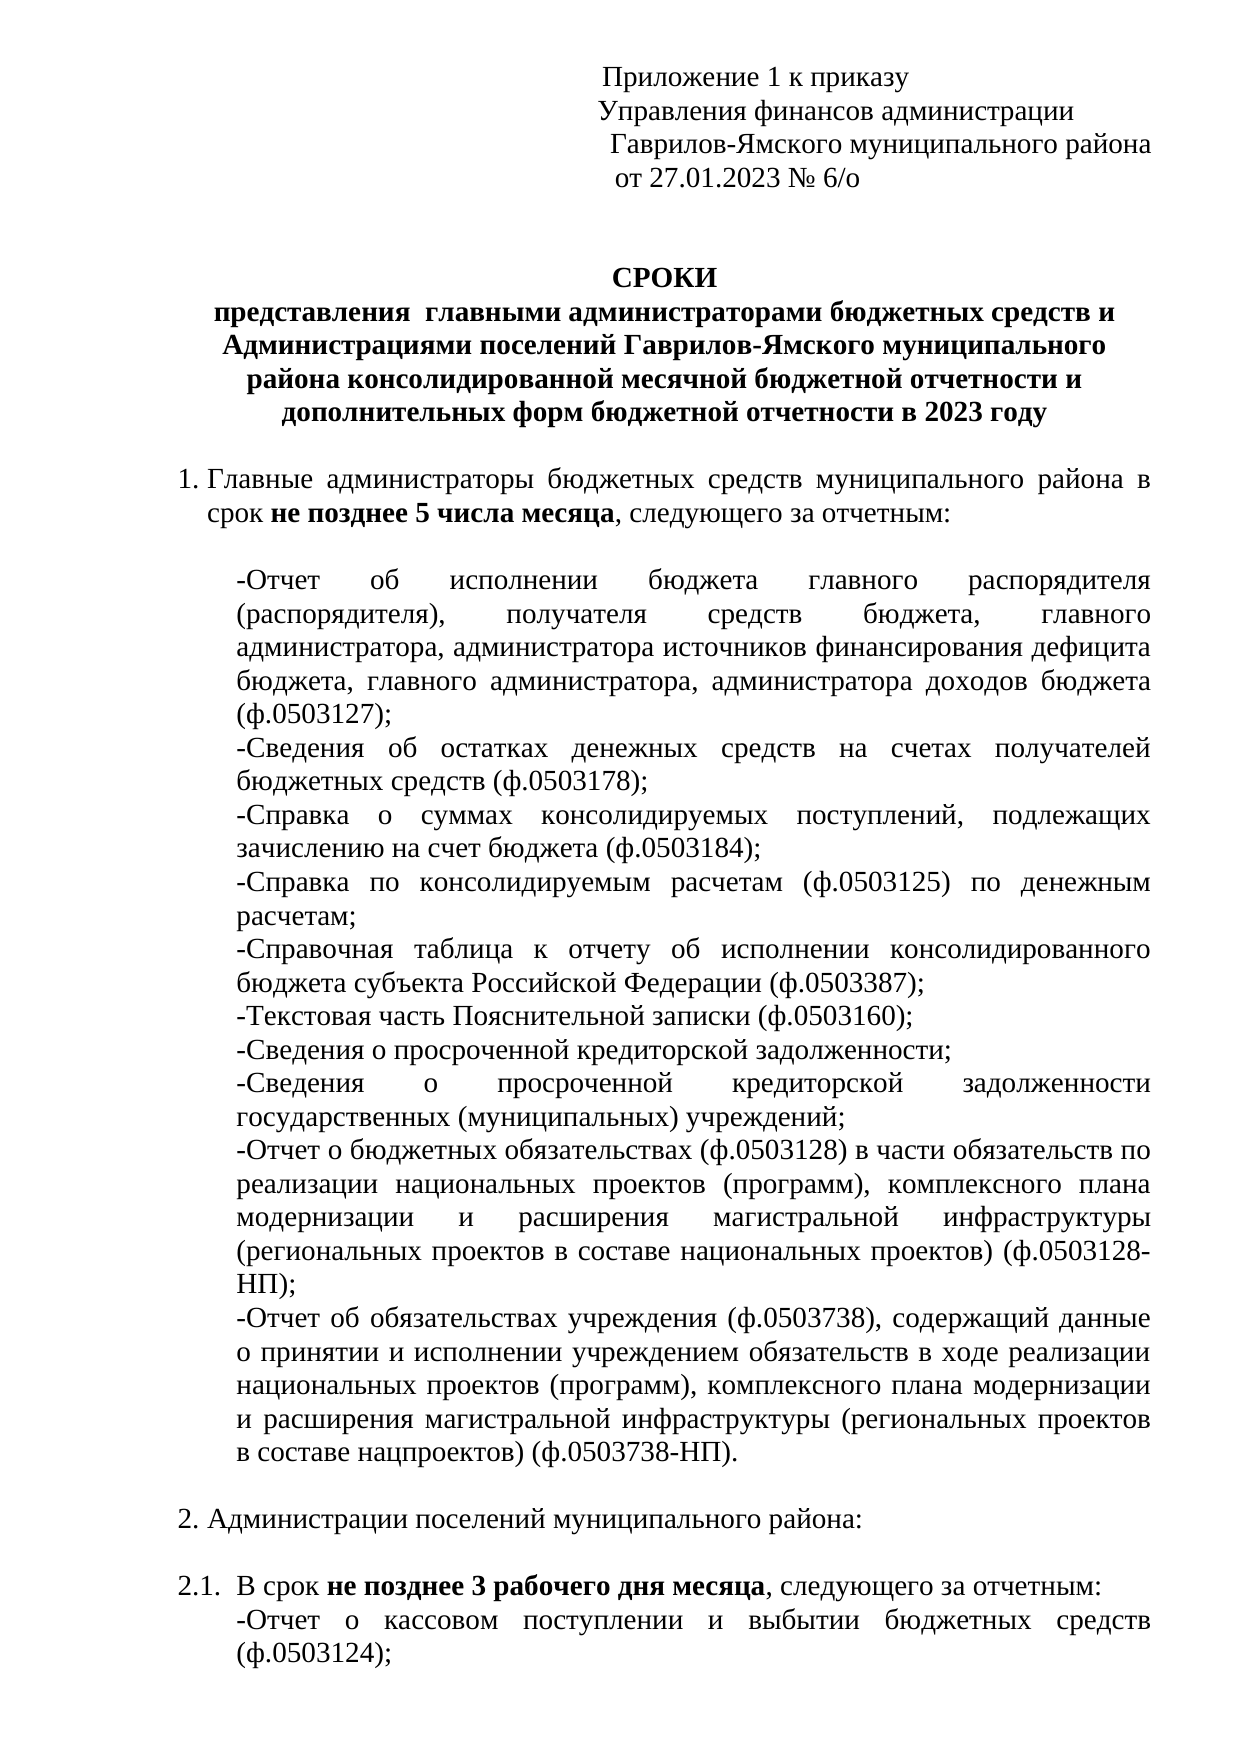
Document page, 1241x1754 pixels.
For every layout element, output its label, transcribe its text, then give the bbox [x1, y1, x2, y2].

list -Отчет о бюджетных обязательствах (ф.0503128) в части обязательств по реализации национальных проектов (программ), комплексного плана модернизации и расширения магистральной инфраструктуры (региональных проектов в составе национальных проектов) (ф.0503128-НП); [236, 1132, 1152, 1300]
list -Сведения о просроченной кредиторской задолженности государственных (муниципальных) учреждений; [236, 1065, 1152, 1132]
list -Справка по консолидируемым расчетам (ф.0503125) по денежным расчетам; [236, 864, 1152, 931]
text СРОКИ [177, 260, 1152, 294]
list -Справка о суммах консолидируемых поступлений, подлежащих зачислению на счет бюджета (ф.0503184); [236, 797, 1152, 864]
list Администрации поселений муниципального района: [177, 1501, 1152, 1535]
list Главные администраторы бюджетных средств муниципального района в срок не позднее 5 числа месяца, следующего за отчетным: [177, 462, 1152, 529]
text Управления финансов администрации [177, 93, 1152, 126]
list -Текстовая часть Пояснительной записки (ф.0503160); [236, 998, 1152, 1032]
list -Сведения об остатках денежных средств на счетах получателей бюджетных средств (ф.0503178); [236, 730, 1152, 797]
text Гаврилов-Ямского муниципального района [177, 126, 1152, 160]
list -Справочная таблица к отчету об исполнении консолидированного бюджета субъекта Российской Федерации (ф.0503387); [236, 931, 1152, 998]
list -Отчет об обязательствах учреждения (ф.0503738), содержащий данные о принятии и исполнении учреждением обязательств в ходе реализации национальных проектов (программ), комплексного плана модернизации и расширения магистральной инфраструктуры (региональных проектов в составе нацпроектов) (ф.0503738-НП). [236, 1300, 1152, 1468]
text от 27.01.2023 № 6/о [177, 160, 1152, 193]
list В срок не позднее 3 рабочего дня месяца, следующего за отчетным: [177, 1568, 1152, 1602]
text представления главными администраторами бюджетных средств и Администрациями поселений Гаврилов-Ямского муниципального района консолидированной месячной бюджетной отчетности и дополнительных форм бюджетной отчетности в 2023 году [177, 294, 1152, 428]
text Приложение 1 к приказу [177, 59, 1152, 93]
list -Отчет о кассовом поступлении и выбытии бюджетных средств (ф.0503124); [236, 1602, 1152, 1669]
list -Сведения о просроченной кредиторской задолженности; [236, 1032, 1152, 1065]
list -Отчет об исполнении бюджета главного распорядителя (распорядителя), получателя средств бюджета, главного администратора, администратора источников финансирования дефицита бюджета, главного администратора, администратора доходов бюджета (ф.0503127); [236, 562, 1152, 730]
